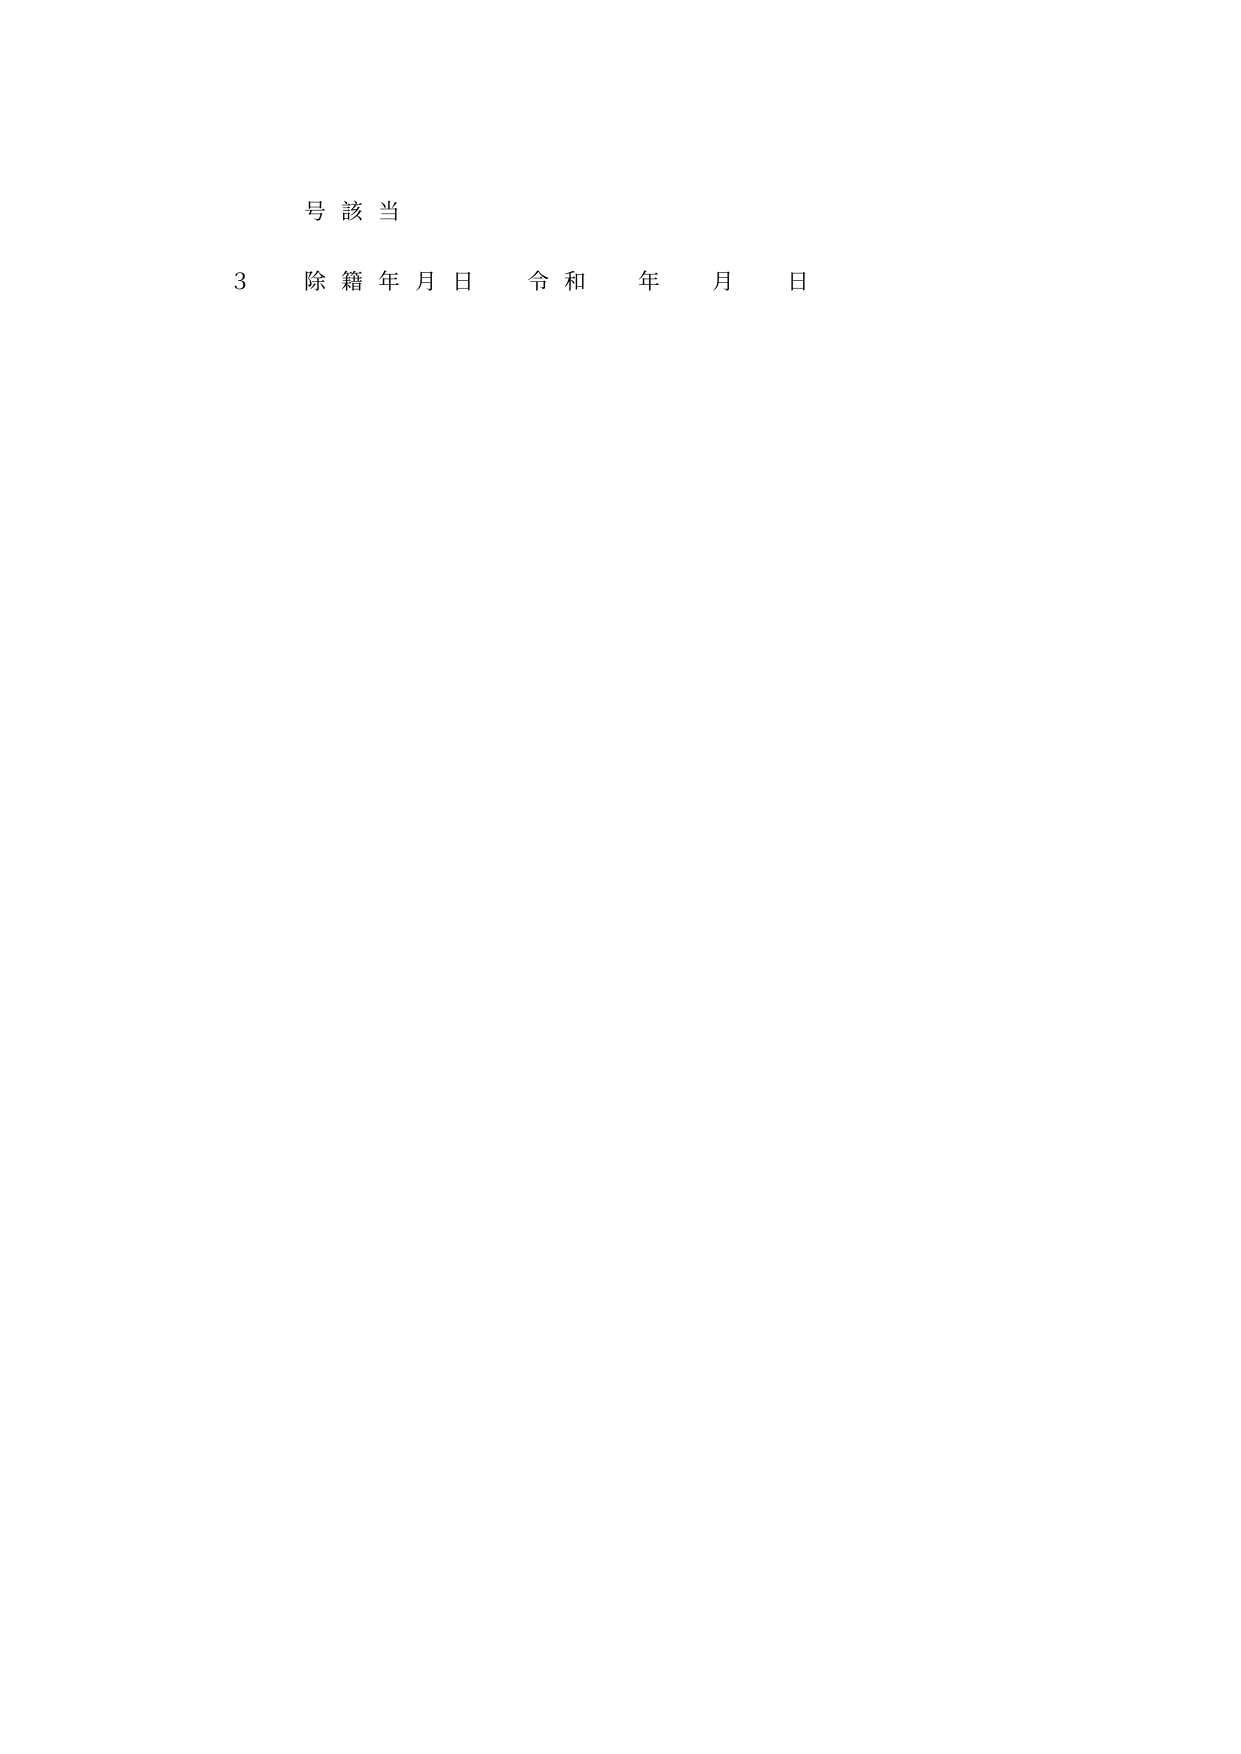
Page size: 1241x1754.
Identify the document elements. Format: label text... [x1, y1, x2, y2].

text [294, 178, 1048, 242]
text ３ 除籍年月日 令和 年 月 日 [192, 248, 1048, 311]
